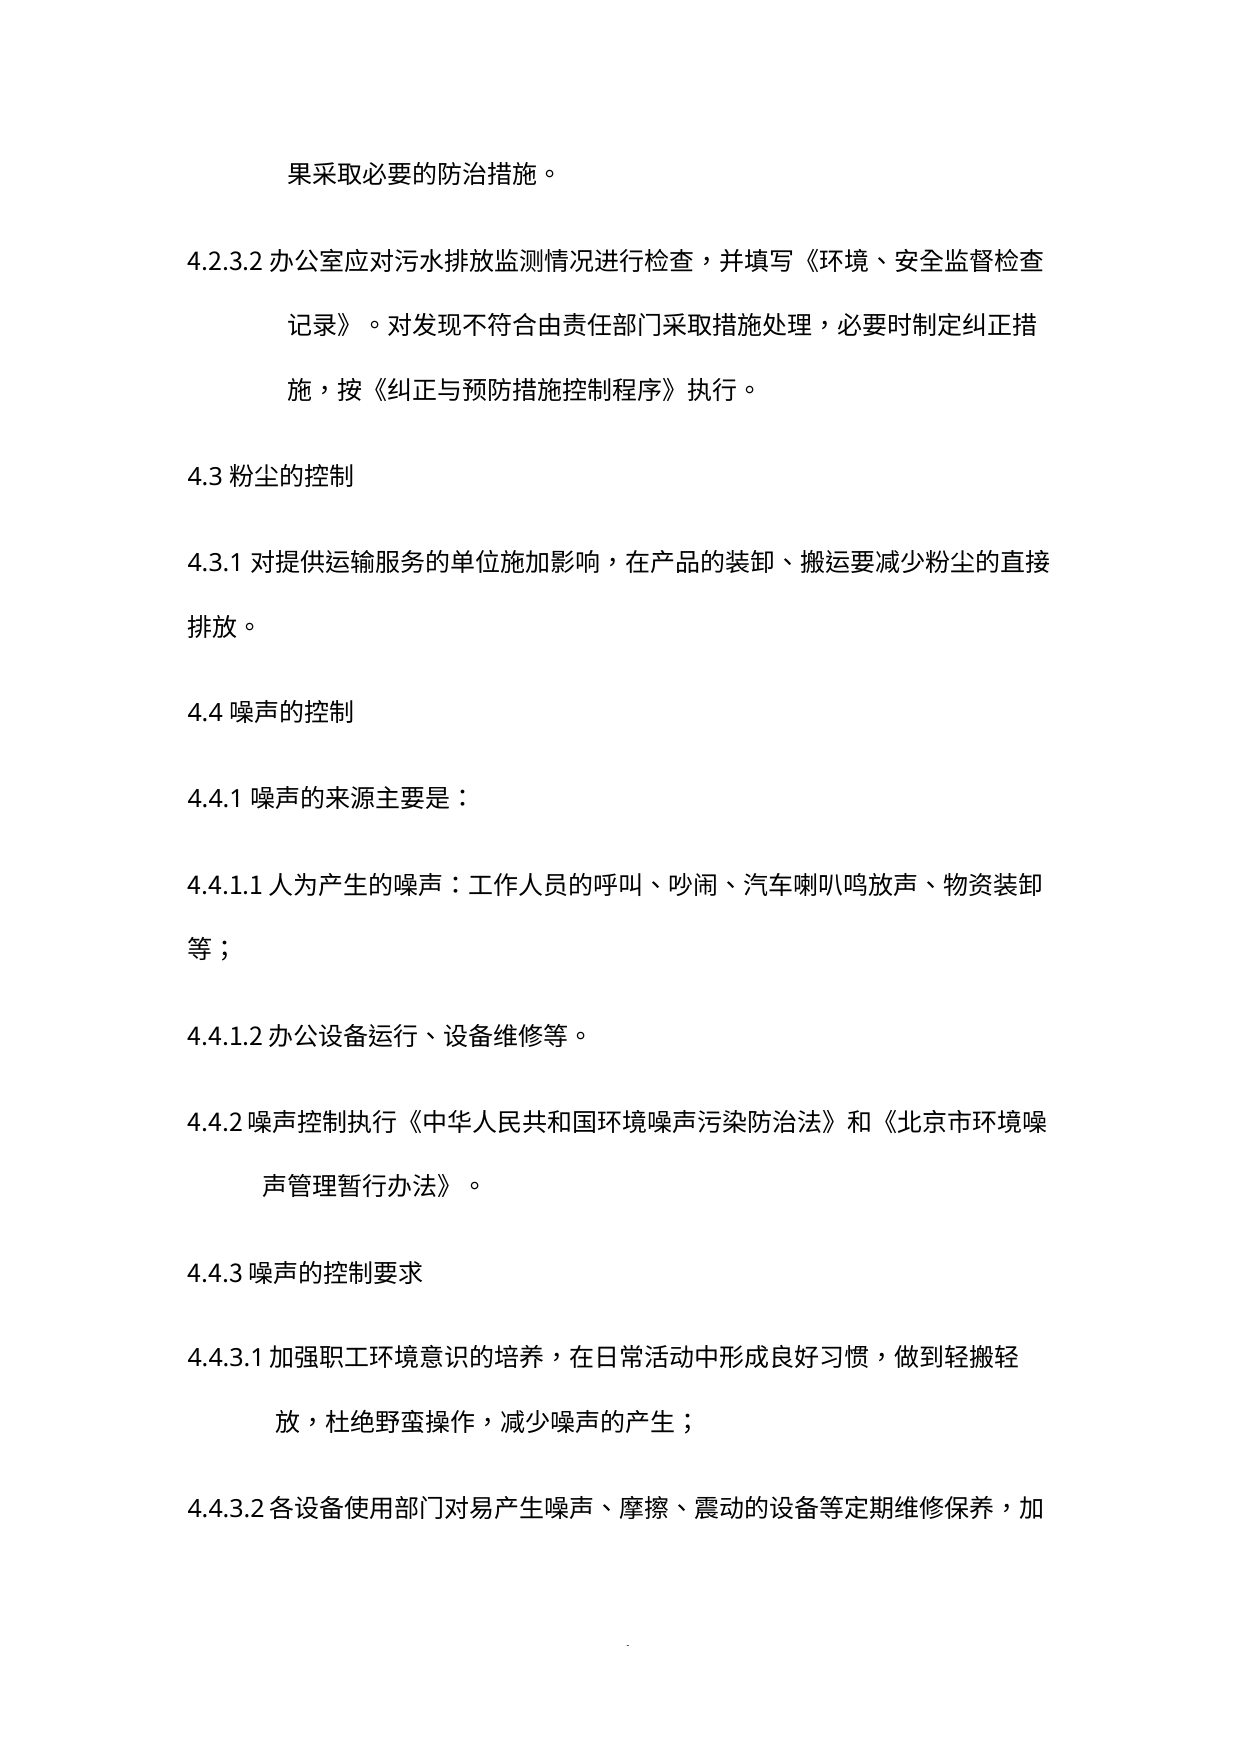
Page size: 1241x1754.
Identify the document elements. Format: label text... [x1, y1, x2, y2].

text 4.4.1.2办公设备运行、设备维修等。 [187, 1002, 1053, 1067]
text 4.4.1 噪声的来源主要是： [187, 766, 1053, 831]
text 4.2.3.2 办公室应对污水排放监测情况进行检查，并填写《环境、安全监督检查记录》。对发现不符合由责任部门采取措施处理，必要时制定纠正措施，按《纠正与预防措施控制程序》执行。 [187, 227, 1053, 422]
text 4.3 粉尘的控制 [187, 443, 1053, 508]
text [187, 141, 1053, 206]
text 4.4.1.1人为产生的噪声：工作人员的呼叫、吵闹、汽车喇叭鸣放声、物资装卸等； [187, 851, 1053, 981]
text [187, 1476, 1053, 1541]
text 4.4.3 噪声的控制要求 [187, 1239, 1053, 1304]
text 4.4.2噪声控制执行《中华人民共和国环境噪声污染防治法》和《北京市环境噪声管理暂行办法》。 [187, 1088, 1053, 1218]
text 4.3.1 对提供运输服务的单位施加影响，在产品的装卸、搬运要减少粉尘的直接排放。 [187, 529, 1053, 659]
text 4.4.3.1加强职工环境意识的培养，在日常活动中形成良好习惯，做到轻搬轻放，杜绝野蛮操作，减少噪声的产生； [187, 1325, 1053, 1455]
text 4.4 噪声的控制 [187, 680, 1053, 745]
